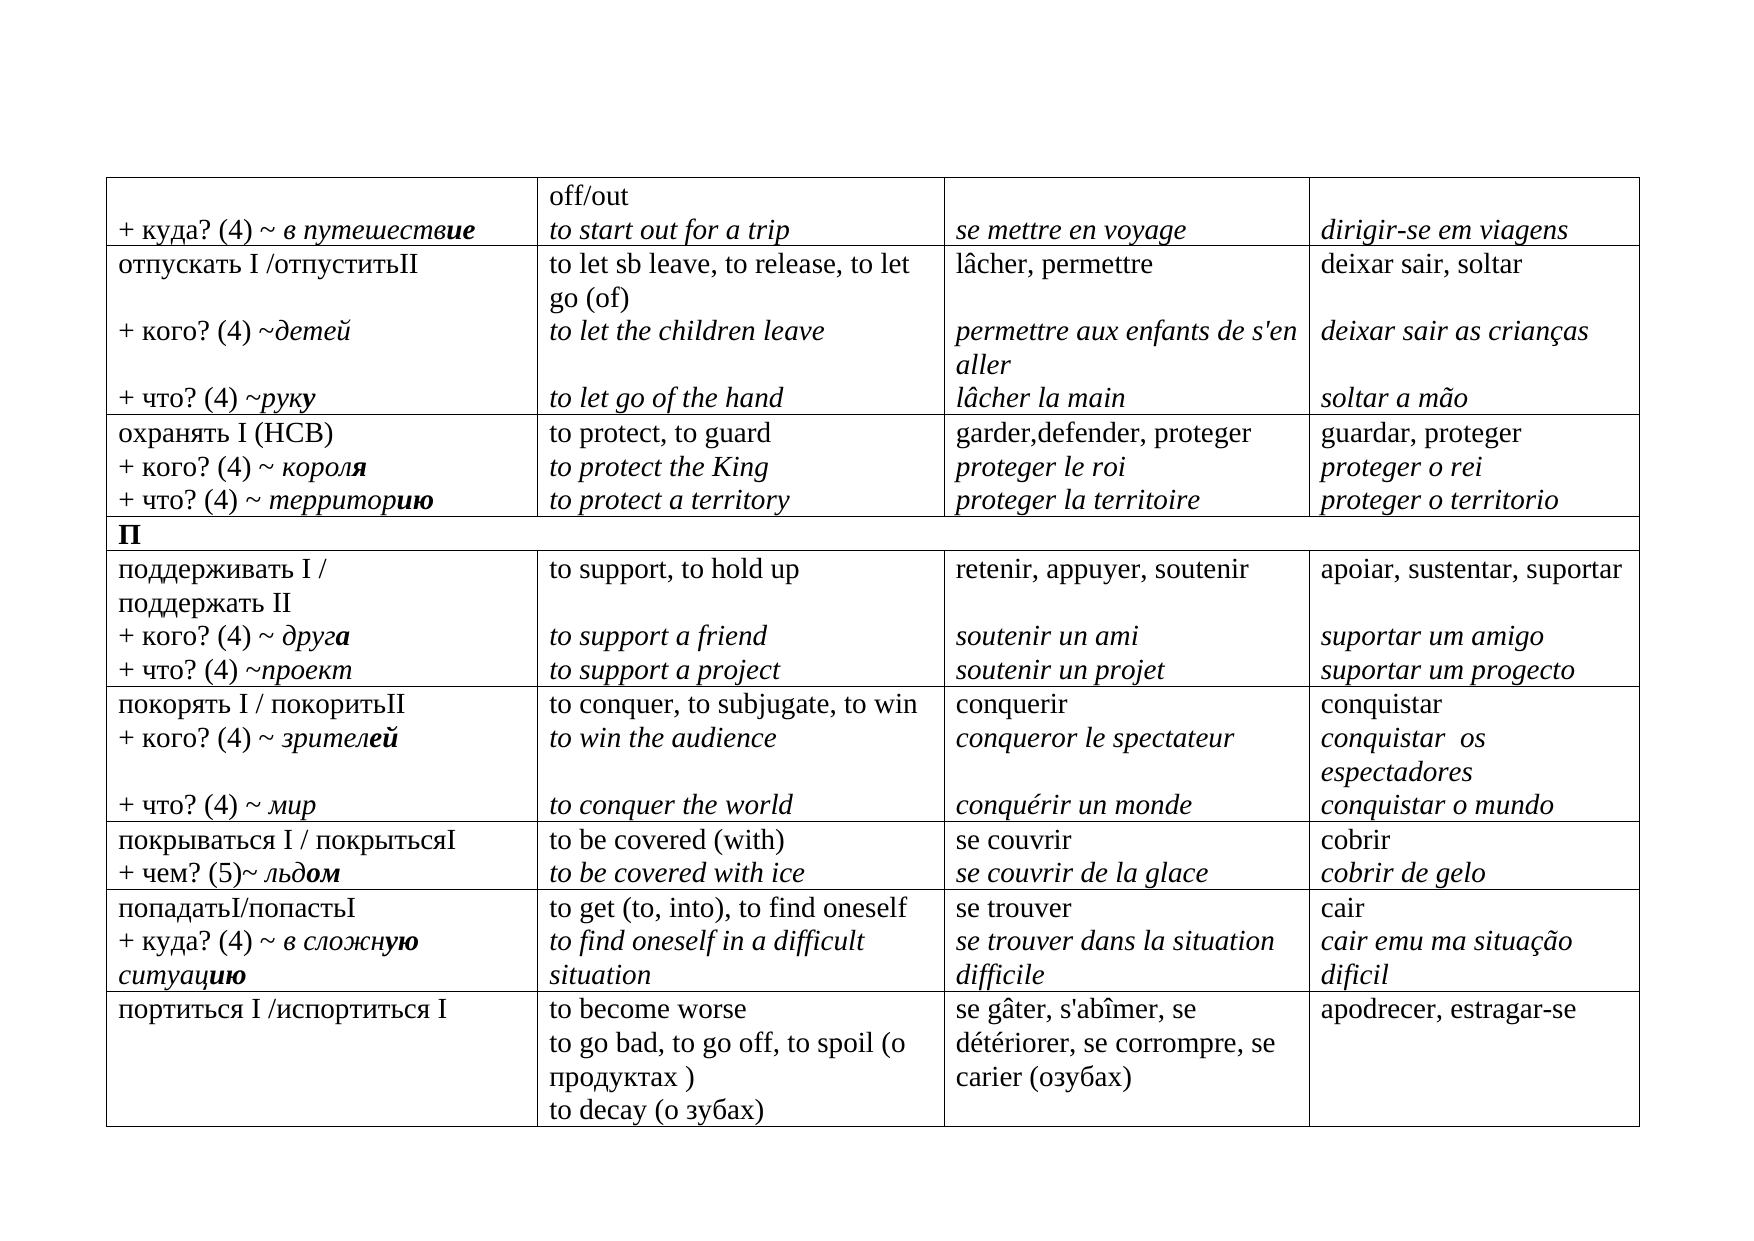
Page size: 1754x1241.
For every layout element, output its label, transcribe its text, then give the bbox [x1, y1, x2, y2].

table_cell покрываться I / покрытьсяI + чем? (5)~ льдом [107, 822, 537, 889]
table_cell conquistar conquistar os espectadores conquistar o mundo [1310, 687, 1639, 821]
table_cell cair cair emu ma situação dificil [1310, 890, 1639, 991]
table_cell apodrecer, estragar-se [1310, 992, 1639, 1126]
table_cell apoiar, sustentar, suportar suportar um amigo suportar um progecto [1310, 551, 1639, 686]
table_cell портиться I /испортиться I [107, 992, 537, 1126]
table_cell to get (to, into), to find oneself to find oneself in a difficult situation [538, 890, 944, 991]
table_cell lâcher, permettre permettre aux enfants de s'en aller lâcher la main [945, 246, 1309, 414]
table_cell conquerir conqueror le spectateur conquérir un monde [945, 687, 1309, 821]
table_cell to let sb leave, to release, to let go (of) to let the children leave to let go of the hand [538, 246, 944, 414]
table_cell guardar, proteger proteger o rei proteger o territorio [1310, 415, 1639, 516]
table_cell se couvrir se couvrir de la glace [945, 822, 1309, 889]
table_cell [1310, 178, 1639, 245]
table_cell П [107, 517, 1639, 550]
table_cell retenir, appuyer, soutenir soutenir un ami soutenir un projet [945, 551, 1309, 686]
table_cell to protect, to guard to protect the King to protect a territory [538, 415, 944, 516]
table_cell охранять I (НСВ) + кого? (4) ~ короля + что? (4) ~ территорию [107, 415, 537, 516]
table_cell отпускать I /отпуститьII + кого? (4) ~детей + что? (4) ~руку [107, 246, 537, 414]
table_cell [538, 178, 944, 245]
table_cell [945, 178, 1309, 245]
table_cell deixar sair, soltar deixar sair as crianças soltar a mão [1310, 246, 1639, 414]
table_cell попадатьI/попастьI + куда? (4) ~ в сложную ситуацию [107, 890, 537, 991]
table_cell cobrir cobrir de gelo [1310, 822, 1639, 889]
table_cell garder,defender, proteger proteger le roi proteger la territoire [945, 415, 1309, 516]
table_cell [107, 178, 537, 245]
table_cell to conquer, to subjugate, to win to win the audience to conquer the world [538, 687, 944, 821]
table_cell to support, to hold up to support a friend to support a project [538, 551, 944, 686]
table_cell поддерживать I / поддержать II + кого? (4) ~ друга + что? (4) ~проект [107, 551, 537, 686]
table_cell to become worse to go bad, to go off, to spoil (о продуктах ) to decay (о зубах) [538, 992, 944, 1126]
table_cell se gâter, s'abîmer, se détériorer, se corrompre, se carier (озубах) [945, 992, 1309, 1126]
table_cell to be covered (with) to be covered with ice [538, 822, 944, 889]
table_cell se trouver se trouver dans la situation difficile [945, 890, 1309, 991]
table_cell покорять I / покоритьII + кого? (4) ~ зрителей + что? (4) ~ мир [107, 687, 537, 821]
